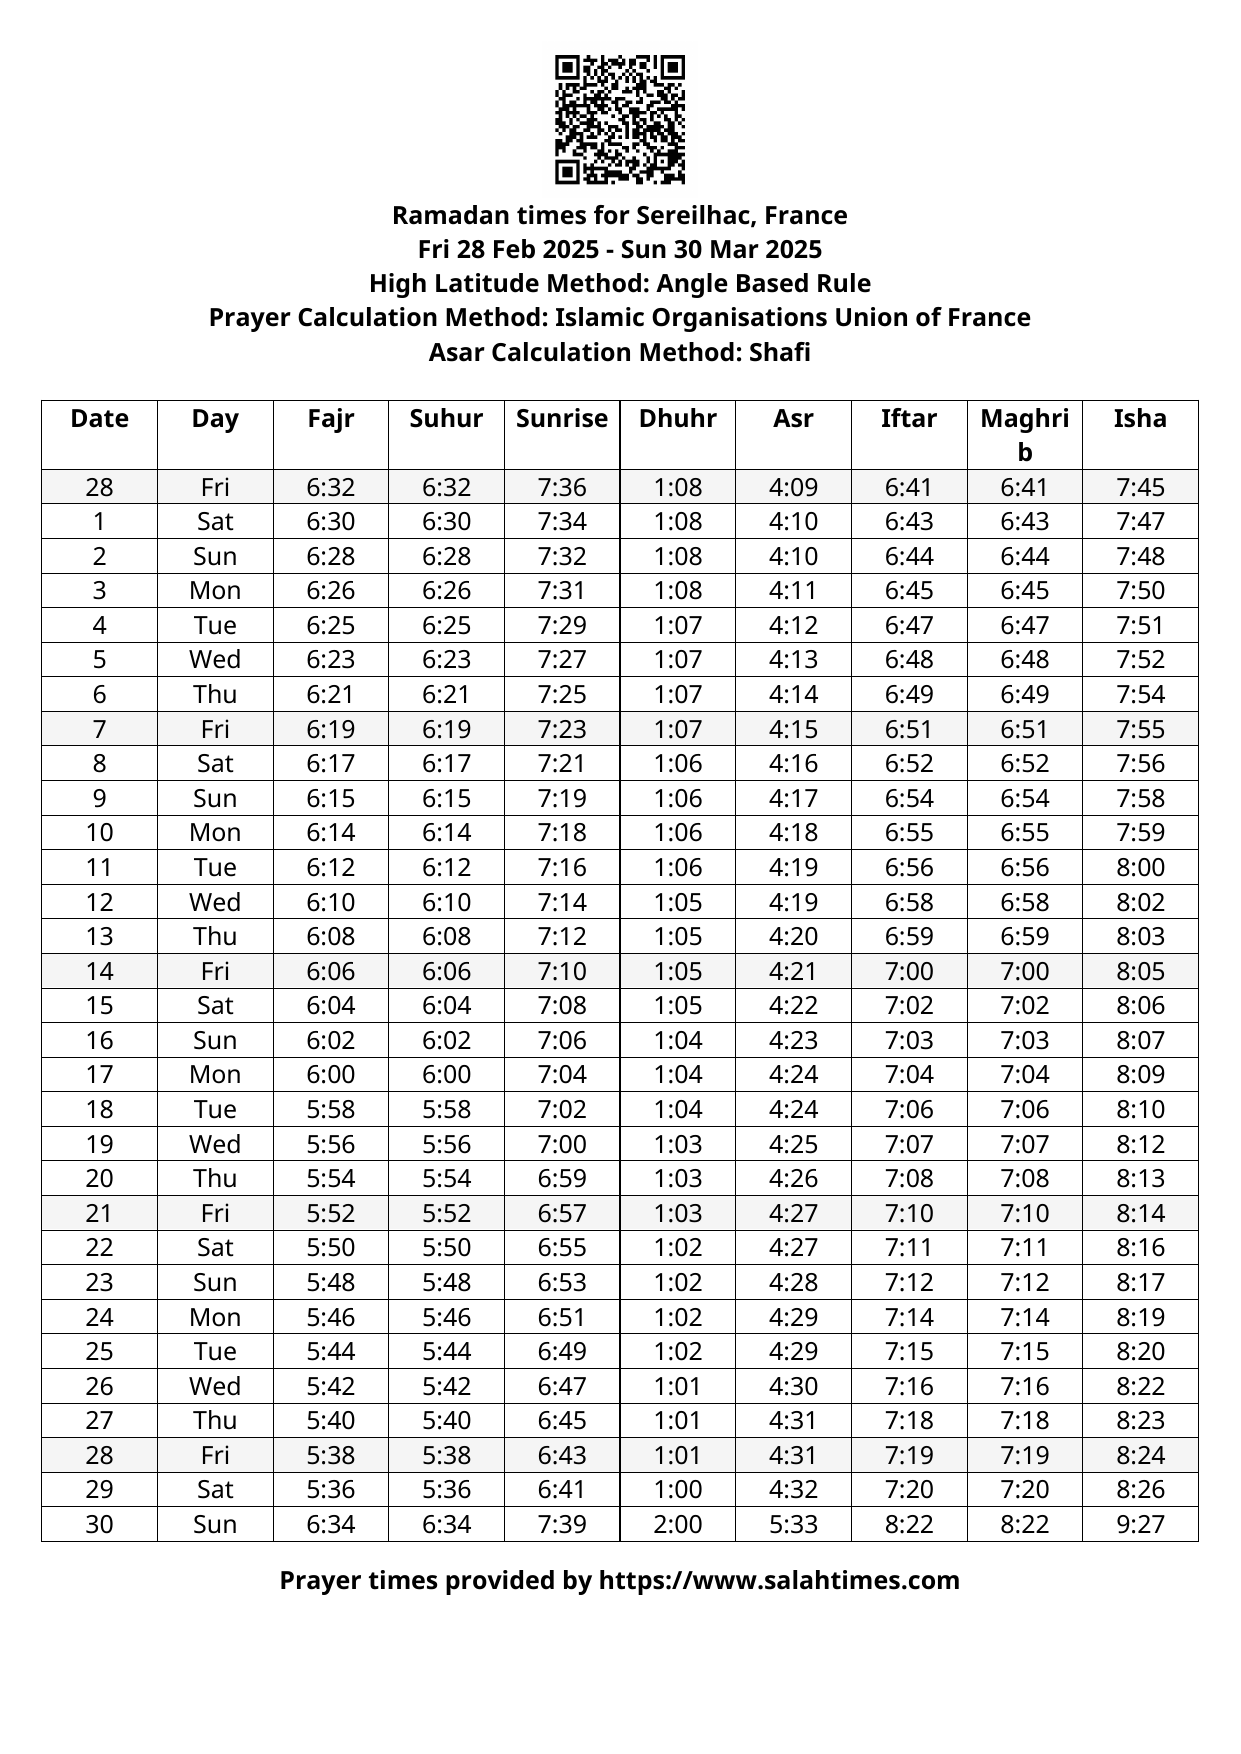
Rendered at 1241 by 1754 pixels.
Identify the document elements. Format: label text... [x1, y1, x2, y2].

table_cell 7:14 [505, 885, 619, 918]
table_cell 8:05 [1083, 954, 1198, 987]
table_cell 5 [42, 643, 157, 676]
text Prayer times provided by https://www.salahtimes.com [42, 1563, 1198, 1597]
table_cell 1:02 [621, 1334, 735, 1368]
table_cell 1:08 [621, 574, 735, 607]
table_header Isha [1083, 401, 1198, 469]
table_cell 3 [42, 574, 157, 607]
table_cell 7:08 [968, 1161, 1082, 1195]
table_cell 29 [42, 1473, 157, 1506]
table_cell 5:36 [389, 1473, 504, 1506]
table_cell 7:34 [505, 504, 619, 538]
table_cell Sun [158, 1023, 273, 1057]
table_cell 1:02 [621, 1300, 735, 1333]
table_cell 1 [42, 504, 157, 538]
table_cell 7:00 [852, 954, 967, 987]
table_cell 4:30 [736, 1369, 851, 1402]
table_cell 1:04 [621, 1058, 735, 1091]
table_cell 4:14 [736, 677, 851, 711]
table_cell 6:51 [505, 1300, 619, 1333]
table_cell Tue [158, 1334, 273, 1368]
table_cell 4:16 [736, 746, 851, 780]
table_cell Mon [158, 1300, 273, 1333]
table_cell 8:20 [1083, 1334, 1198, 1368]
table_cell 4:31 [736, 1438, 851, 1472]
table_cell 8:06 [1083, 989, 1198, 1022]
table_cell Wed [158, 1369, 273, 1402]
table_cell 7:08 [852, 1161, 967, 1195]
table_cell 4:25 [736, 1127, 851, 1160]
table_header Sunrise [505, 401, 619, 469]
table_cell 6:49 [852, 677, 967, 711]
table_cell 6:56 [968, 850, 1082, 884]
table_cell Fri [158, 954, 273, 987]
table_cell 6:32 [274, 470, 388, 503]
table_cell 8:07 [1083, 1023, 1198, 1057]
table_cell 4:09 [736, 470, 851, 503]
table_cell 6:15 [274, 781, 388, 814]
table_cell 1:04 [621, 1092, 735, 1126]
table_cell 6:10 [389, 885, 504, 918]
table_cell 7:51 [1083, 608, 1198, 642]
table_cell 6 [42, 677, 157, 711]
table_cell 4:10 [736, 539, 851, 572]
table_cell 6:45 [852, 574, 967, 607]
table_cell 6:12 [274, 850, 388, 884]
table_cell 7:04 [968, 1058, 1082, 1091]
table_cell Sat [158, 1473, 273, 1506]
table_cell 4:12 [736, 608, 851, 642]
table_cell 6:08 [274, 919, 388, 953]
picture [542, 41, 699, 198]
table_cell 6:41 [968, 470, 1082, 503]
table_cell 6:12 [389, 850, 504, 884]
text Ramadan times for Sereilhac, France [42, 198, 1198, 232]
table_cell 6:52 [968, 746, 1082, 780]
table_cell 6:30 [274, 504, 388, 538]
table_cell Tue [158, 1092, 273, 1126]
table_cell 9:27 [1083, 1507, 1198, 1541]
table_cell 27 [42, 1404, 157, 1437]
table_cell 8:22 [852, 1507, 967, 1541]
table_cell 6:47 [505, 1369, 619, 1402]
table_cell 30 [42, 1507, 157, 1541]
table_cell 5:46 [274, 1300, 388, 1333]
table_cell 7:18 [852, 1404, 967, 1437]
table_cell 7:59 [1083, 816, 1198, 849]
table_cell 6:44 [968, 539, 1082, 572]
table_cell 7:27 [505, 643, 619, 676]
table_cell 7:50 [1083, 574, 1198, 607]
table_cell 6:21 [274, 677, 388, 711]
table_cell 7:20 [968, 1473, 1082, 1506]
table_cell 4:23 [736, 1023, 851, 1057]
table_cell 8 [42, 746, 157, 780]
table_cell 6:04 [389, 989, 504, 1022]
table_cell 6:14 [389, 816, 504, 849]
table_cell 2 [42, 539, 157, 572]
table_cell 2:00 [621, 1507, 735, 1541]
table_cell 6:43 [852, 504, 967, 538]
table_cell 1:03 [621, 1127, 735, 1160]
table_cell 6:06 [274, 954, 388, 987]
table_cell 7:25 [505, 677, 619, 711]
table_cell 4:29 [736, 1334, 851, 1368]
table_cell 6:59 [852, 919, 967, 953]
table_cell 7:19 [968, 1438, 1082, 1472]
table_cell 6:19 [274, 712, 388, 745]
table_cell 4:31 [736, 1404, 851, 1437]
table_cell 7:10 [852, 1196, 967, 1229]
table_cell 7:06 [852, 1092, 967, 1126]
table_cell 1:05 [621, 885, 735, 918]
table_cell 1:07 [621, 643, 735, 676]
table_cell 6:04 [274, 989, 388, 1022]
table_cell 19 [42, 1127, 157, 1160]
table_cell 4:24 [736, 1058, 851, 1091]
table_cell 1:01 [621, 1438, 735, 1472]
table_cell 6:25 [389, 608, 504, 642]
table_cell Mon [158, 816, 273, 849]
table_cell 7:29 [505, 608, 619, 642]
table_cell 5:56 [389, 1127, 504, 1160]
table_cell 7:32 [505, 539, 619, 572]
table_cell 6:54 [852, 781, 967, 814]
table_cell 4:20 [736, 919, 851, 953]
table_cell Thu [158, 677, 273, 711]
table_cell 5:46 [389, 1300, 504, 1333]
table_cell 6:41 [852, 470, 967, 503]
table_cell 6:00 [274, 1058, 388, 1091]
table_cell 5:50 [274, 1231, 388, 1264]
table_cell 4:28 [736, 1265, 851, 1299]
table_cell 8:22 [968, 1507, 1082, 1541]
table_cell 16 [42, 1023, 157, 1057]
table_cell 7:16 [968, 1369, 1082, 1402]
table_cell 7:10 [505, 954, 619, 987]
table_cell 4:22 [736, 989, 851, 1022]
table_cell 7:18 [505, 816, 619, 849]
table_cell 20 [42, 1161, 157, 1195]
table_cell 8:14 [1083, 1196, 1198, 1229]
table_cell 5:40 [274, 1404, 388, 1437]
text High Latitude Method: Angle Based Rule [42, 266, 1198, 300]
table_cell 6:19 [389, 712, 504, 745]
table_cell Sun [158, 781, 273, 814]
table_cell 7:03 [852, 1023, 967, 1057]
table_cell 7:10 [968, 1196, 1082, 1229]
table_header Asr [736, 401, 851, 469]
table_cell 6:28 [389, 539, 504, 572]
table_cell 7:00 [968, 954, 1082, 987]
table_cell Thu [158, 919, 273, 953]
table_cell 7:55 [1083, 712, 1198, 745]
table_cell 1:00 [621, 1473, 735, 1506]
table_cell 8:24 [1083, 1438, 1198, 1472]
table_cell 6:51 [852, 712, 967, 745]
table_cell 1:05 [621, 919, 735, 953]
table_cell 6:54 [968, 781, 1082, 814]
table_cell Wed [158, 885, 273, 918]
table_cell 6:48 [968, 643, 1082, 676]
table_cell 7:12 [505, 919, 619, 953]
table_cell 7:19 [852, 1438, 967, 1472]
table_cell 6:34 [274, 1507, 388, 1541]
table_cell Wed [158, 1127, 273, 1160]
table_cell 4:26 [736, 1161, 851, 1195]
table_cell 4:17 [736, 781, 851, 814]
table_cell 5:42 [389, 1369, 504, 1402]
table_cell 6:23 [274, 643, 388, 676]
table_cell 6:45 [968, 574, 1082, 607]
table_cell 6:55 [852, 816, 967, 849]
table_cell 8:00 [1083, 850, 1198, 884]
table_header Date [42, 401, 157, 469]
table_header Suhur [389, 401, 504, 469]
table_cell 1:07 [621, 677, 735, 711]
table_cell 6:02 [274, 1023, 388, 1057]
table_cell Sun [158, 539, 273, 572]
table_cell 6:44 [852, 539, 967, 572]
table_cell 4:18 [736, 816, 851, 849]
table_cell 6:17 [389, 746, 504, 780]
table_cell 1:01 [621, 1404, 735, 1437]
table_cell 6:34 [389, 1507, 504, 1541]
table_cell Tue [158, 608, 273, 642]
table_cell 21 [42, 1196, 157, 1229]
table_header Fajr [274, 401, 388, 469]
table_cell 5:48 [389, 1265, 504, 1299]
table_cell 7:16 [505, 850, 619, 884]
table_cell 8:16 [1083, 1231, 1198, 1264]
table_cell 6:14 [274, 816, 388, 849]
table_header Maghrib [968, 401, 1082, 469]
table_cell Tue [158, 850, 273, 884]
table_cell 7:45 [1083, 470, 1198, 503]
table_cell 5:40 [389, 1404, 504, 1437]
table_cell 6:32 [389, 470, 504, 503]
table_cell 6:49 [505, 1334, 619, 1368]
table_cell 7:52 [1083, 643, 1198, 676]
table_cell 1:06 [621, 816, 735, 849]
table_cell 6:53 [505, 1265, 619, 1299]
table_cell 7:02 [505, 1092, 619, 1126]
table_cell 5:44 [389, 1334, 504, 1368]
table_cell 7:12 [852, 1265, 967, 1299]
table_cell 6:47 [968, 608, 1082, 642]
table_cell 6:15 [389, 781, 504, 814]
table_cell 6:43 [968, 504, 1082, 538]
table_cell 13 [42, 919, 157, 953]
table_cell 6:08 [389, 919, 504, 953]
table_cell 7:04 [505, 1058, 619, 1091]
table_cell 6:56 [852, 850, 967, 884]
table_cell 14 [42, 954, 157, 987]
table_cell 8:26 [1083, 1473, 1198, 1506]
table_cell Sat [158, 746, 273, 780]
table_cell 7:31 [505, 574, 619, 607]
table_cell 7:06 [968, 1092, 1082, 1126]
table_cell Sat [158, 989, 273, 1022]
table_cell 4:27 [736, 1231, 851, 1264]
table_cell 8:10 [1083, 1092, 1198, 1126]
table_cell 7:19 [505, 781, 619, 814]
table_cell 6:10 [274, 885, 388, 918]
table_cell 22 [42, 1231, 157, 1264]
table_cell 7:18 [968, 1404, 1082, 1437]
table_cell 28 [42, 1438, 157, 1472]
table_cell 6:21 [389, 677, 504, 711]
table_cell 7:07 [968, 1127, 1082, 1160]
text Prayer Calculation Method: Islamic Organisations Union of France [42, 300, 1198, 334]
table_cell 5:38 [389, 1438, 504, 1472]
table_header Day [158, 401, 273, 469]
table_header Iftar [852, 401, 967, 469]
table_cell 6:00 [389, 1058, 504, 1091]
table_cell 6:41 [505, 1473, 619, 1506]
text Asar Calculation Method: Shafi [42, 334, 1198, 368]
table_cell Fri [158, 712, 273, 745]
table_cell 1:06 [621, 746, 735, 780]
table_cell 1:02 [621, 1265, 735, 1299]
table_cell 8:22 [1083, 1369, 1198, 1402]
table_cell 6:26 [274, 574, 388, 607]
table_cell 6:45 [505, 1404, 619, 1437]
table_cell 7:39 [505, 1507, 619, 1541]
table_cell 1:06 [621, 850, 735, 884]
table_cell 8:13 [1083, 1161, 1198, 1195]
table_cell 10 [42, 816, 157, 849]
table_cell Sun [158, 1507, 273, 1541]
table_cell Thu [158, 1404, 273, 1437]
table_cell Sun [158, 1265, 273, 1299]
table_cell 6:58 [968, 885, 1082, 918]
table_cell 6:51 [968, 712, 1082, 745]
table_cell 6:26 [389, 574, 504, 607]
table_cell 1:05 [621, 954, 735, 987]
table_cell 1:08 [621, 470, 735, 503]
table_cell 1:07 [621, 712, 735, 745]
table_cell 5:54 [274, 1161, 388, 1195]
table_cell 7:14 [968, 1300, 1082, 1333]
table_cell Fri [158, 470, 273, 503]
table_cell 1:06 [621, 781, 735, 814]
table_cell 8:03 [1083, 919, 1198, 953]
table_cell 5:42 [274, 1369, 388, 1402]
table_cell 7:47 [1083, 504, 1198, 538]
table_cell 4:19 [736, 850, 851, 884]
table_cell 24 [42, 1300, 157, 1333]
table_cell 12 [42, 885, 157, 918]
text Fri 28 Feb 2025 - Sun 30 Mar 2025 [42, 232, 1198, 266]
table_cell 4:27 [736, 1196, 851, 1229]
table_cell 5:33 [736, 1507, 851, 1541]
table_cell Fri [158, 1438, 273, 1472]
table_cell 6:47 [852, 608, 967, 642]
table_cell 7:20 [852, 1473, 967, 1506]
table_cell 1:02 [621, 1231, 735, 1264]
table_cell 6:43 [505, 1438, 619, 1472]
table_cell 4:15 [736, 712, 851, 745]
table_cell 7:54 [1083, 677, 1198, 711]
table_cell 7:11 [968, 1231, 1082, 1264]
table_cell 7:15 [968, 1334, 1082, 1368]
table_cell 18 [42, 1092, 157, 1126]
table_cell 4:11 [736, 574, 851, 607]
table_cell 5:50 [389, 1231, 504, 1264]
table_cell Fri [158, 1196, 273, 1229]
table_cell 1:07 [621, 608, 735, 642]
table_cell 4 [42, 608, 157, 642]
table_cell 5:36 [274, 1473, 388, 1506]
table_cell 1:03 [621, 1196, 735, 1229]
table_cell 6:23 [389, 643, 504, 676]
table_cell 5:58 [389, 1092, 504, 1126]
table_cell 7:03 [968, 1023, 1082, 1057]
table_cell 6:55 [505, 1231, 619, 1264]
table_cell 1:08 [621, 539, 735, 572]
table_cell 8:02 [1083, 885, 1198, 918]
table_cell 6:02 [389, 1023, 504, 1057]
table_cell 7:14 [852, 1300, 967, 1333]
table_cell 1:01 [621, 1369, 735, 1402]
table_cell Mon [158, 1058, 273, 1091]
table_cell 1:04 [621, 1023, 735, 1057]
table_cell 5:52 [389, 1196, 504, 1229]
table_cell 7:36 [505, 470, 619, 503]
table_cell 25 [42, 1334, 157, 1368]
table_cell 1:03 [621, 1161, 735, 1195]
table_cell 4:13 [736, 643, 851, 676]
table_cell 7:00 [505, 1127, 619, 1160]
table_cell Sat [158, 504, 273, 538]
table_cell 7:12 [968, 1265, 1082, 1299]
table_cell 23 [42, 1265, 157, 1299]
table_cell 4:29 [736, 1300, 851, 1333]
table_cell 6:17 [274, 746, 388, 780]
table_cell 8:19 [1083, 1300, 1198, 1333]
table_cell 5:52 [274, 1196, 388, 1229]
table_cell 7:23 [505, 712, 619, 745]
table_cell 7:58 [1083, 781, 1198, 814]
table_cell 7:11 [852, 1231, 967, 1264]
table_cell 7:06 [505, 1023, 619, 1057]
table_cell 7:16 [852, 1369, 967, 1402]
table_cell Mon [158, 574, 273, 607]
table_cell 6:49 [968, 677, 1082, 711]
table_cell 9 [42, 781, 157, 814]
table_cell Thu [158, 1161, 273, 1195]
table_cell 1:08 [621, 504, 735, 538]
table_cell 4:19 [736, 885, 851, 918]
table_cell 8:12 [1083, 1127, 1198, 1160]
table_cell 1:05 [621, 989, 735, 1022]
table_cell 5:56 [274, 1127, 388, 1160]
table_cell 6:06 [389, 954, 504, 987]
table_cell 6:59 [505, 1161, 619, 1195]
table_cell 15 [42, 989, 157, 1022]
table_cell 7:07 [852, 1127, 967, 1160]
table_cell 7:04 [852, 1058, 967, 1091]
table_cell Wed [158, 643, 273, 676]
table_cell 26 [42, 1369, 157, 1402]
table_cell 17 [42, 1058, 157, 1091]
table_cell 7:02 [852, 989, 967, 1022]
table_cell 7 [42, 712, 157, 745]
table_header Dhuhr [621, 401, 735, 469]
table_cell 5:44 [274, 1334, 388, 1368]
table_cell 5:58 [274, 1092, 388, 1126]
table_cell 6:57 [505, 1196, 619, 1229]
table_cell 6:59 [968, 919, 1082, 953]
table_cell 4:24 [736, 1092, 851, 1126]
table_cell 7:08 [505, 989, 619, 1022]
table_cell 8:09 [1083, 1058, 1198, 1091]
table_cell 7:56 [1083, 746, 1198, 780]
table_cell 28 [42, 470, 157, 503]
table_cell 5:38 [274, 1438, 388, 1472]
table_cell 6:58 [852, 885, 967, 918]
table_cell 6:52 [852, 746, 967, 780]
table_cell 6:55 [968, 816, 1082, 849]
table_cell 4:21 [736, 954, 851, 987]
table_cell 4:10 [736, 504, 851, 538]
table_cell 8:17 [1083, 1265, 1198, 1299]
table_cell 5:54 [389, 1161, 504, 1195]
table_cell 7:02 [968, 989, 1082, 1022]
table_cell 4:32 [736, 1473, 851, 1506]
table_cell 6:25 [274, 608, 388, 642]
table_cell 7:48 [1083, 539, 1198, 572]
table_cell Sat [158, 1231, 273, 1264]
table_cell 7:15 [852, 1334, 967, 1368]
table_cell 6:30 [389, 504, 504, 538]
table_cell 6:48 [852, 643, 967, 676]
table_cell 8:23 [1083, 1404, 1198, 1437]
table_cell 7:21 [505, 746, 619, 780]
table_cell 6:28 [274, 539, 388, 572]
table_cell 11 [42, 850, 157, 884]
table_cell 5:48 [274, 1265, 388, 1299]
